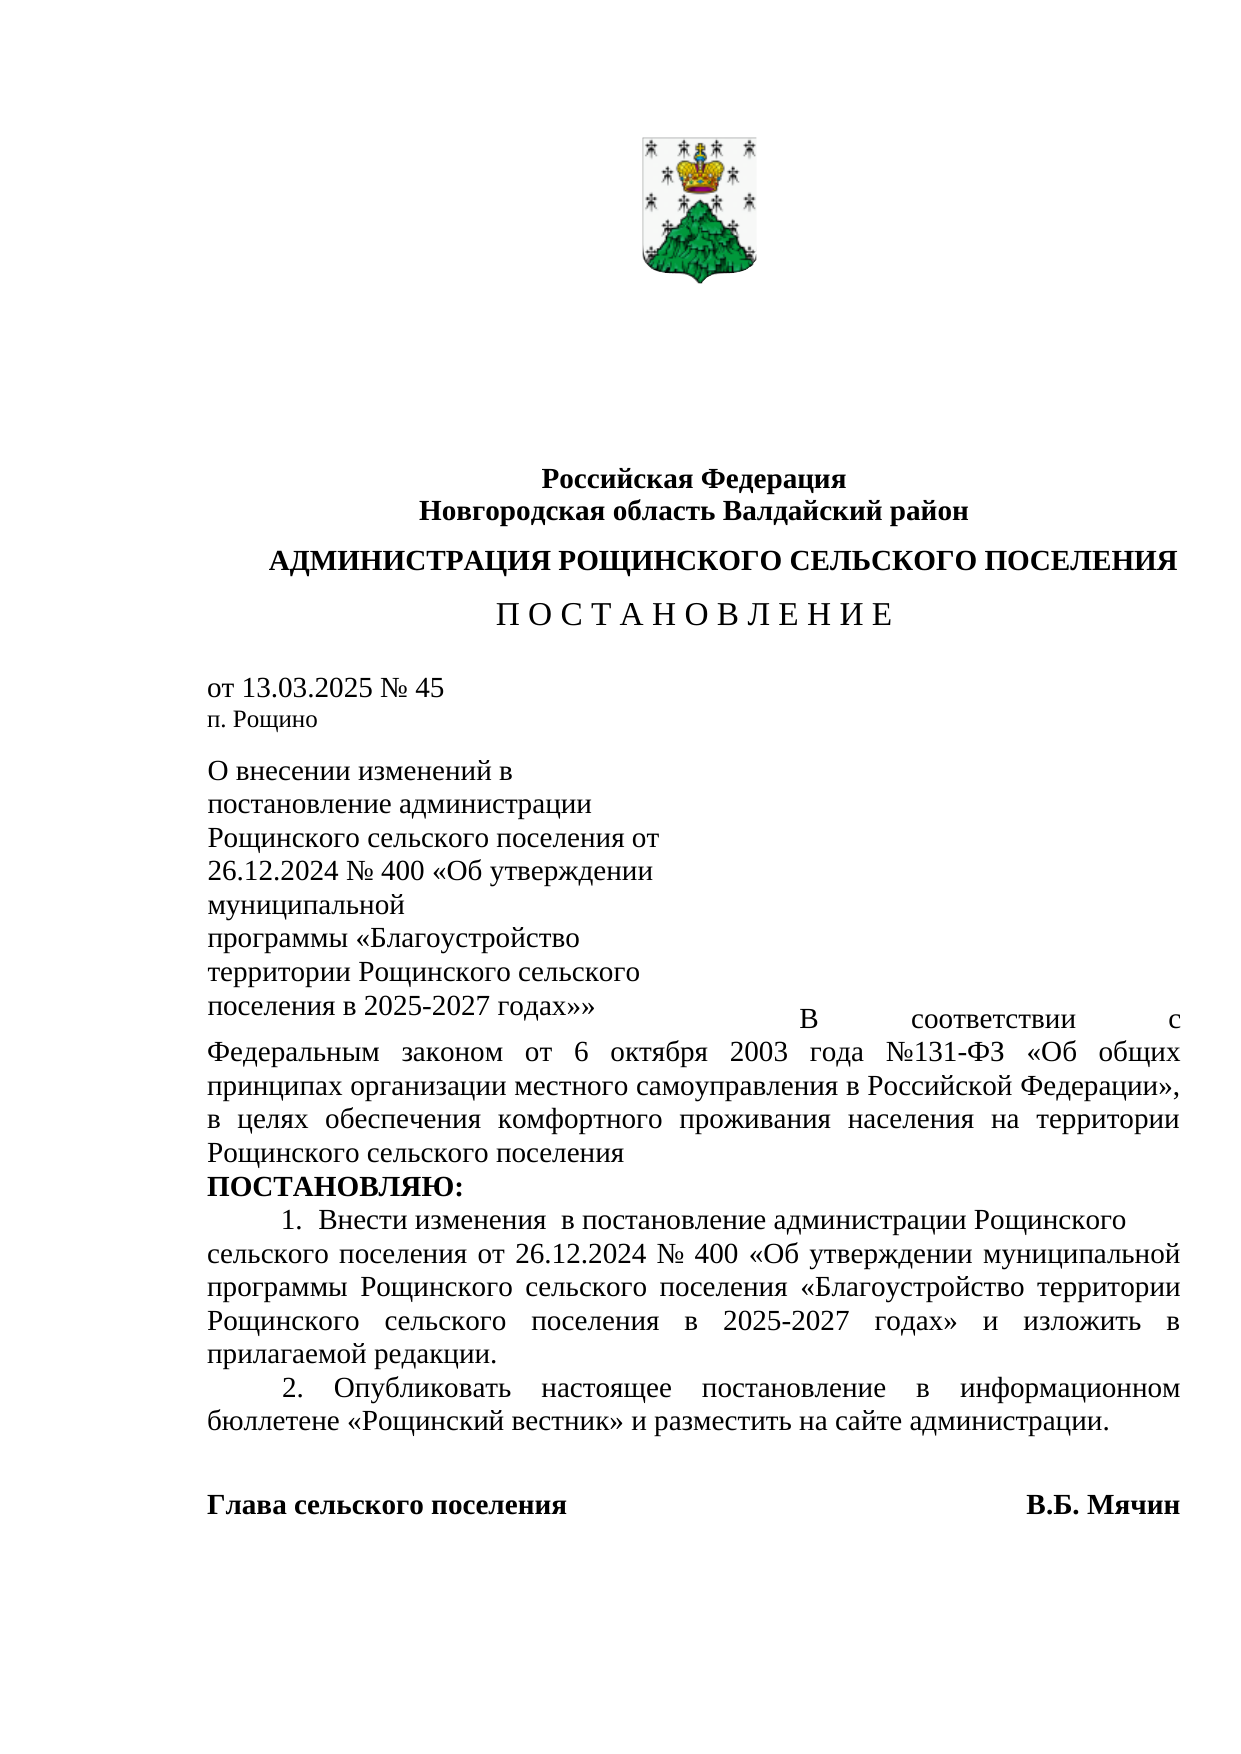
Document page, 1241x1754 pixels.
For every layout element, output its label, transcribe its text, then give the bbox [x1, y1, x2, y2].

text АДМИНИСТРАЦИЯ РОЩИНСКОГО СЕЛЬСКОГО ПОСЕЛЕНИЯ [236, 543, 1181, 577]
text Российская Федерация [207, 468, 1181, 493]
text П О С Т А Н О В Л Е Н И Е [207, 594, 1181, 632]
text Новгородская область Валдайский район [207, 493, 1181, 527]
list Внести изменения в постановление администрации Рощинского [281, 1202, 1181, 1236]
text В соответствии с Федеральным законом от 6 октября 2003 года №131-ФЗ «Об общих принципах организации местного самоуправления в Российской Федерации», в целях обеспечения комфортного проживания населения на территории Рощинского сельского поселения [207, 1001, 1181, 1169]
text п. Рощино [207, 704, 1181, 733]
text ПОСТАНОВЛЯЮ: [207, 1169, 1181, 1202]
table_header О внесении изменений в постановление администрации Рощинского сельского поселения от 26.12.2024 № 400 «Об утверждении муниципальной программы «Благоустройство территории Рощинского сельского поселения в 2025-2027 годах»» [196, 753, 707, 1021]
text от 13.03.2025 № 45 [207, 670, 1181, 704]
text сельского поселения от 26.12.2024 № 400 «Об утверждении муниципальной программы Рощинского сельского поселения «Благоустройство территории Рощинского сельского поселения в 2025-2027 годах» и изложить в прилагаемой редакции. [207, 1236, 1181, 1370]
text 2. Опубликовать настоящее постановление в информационном бюллетене «Рощинский вестник» и разместить на сайте администрации. [207, 1370, 1181, 1437]
text Глава сельского поселения В.Б. Мячин [207, 1487, 1181, 1521]
